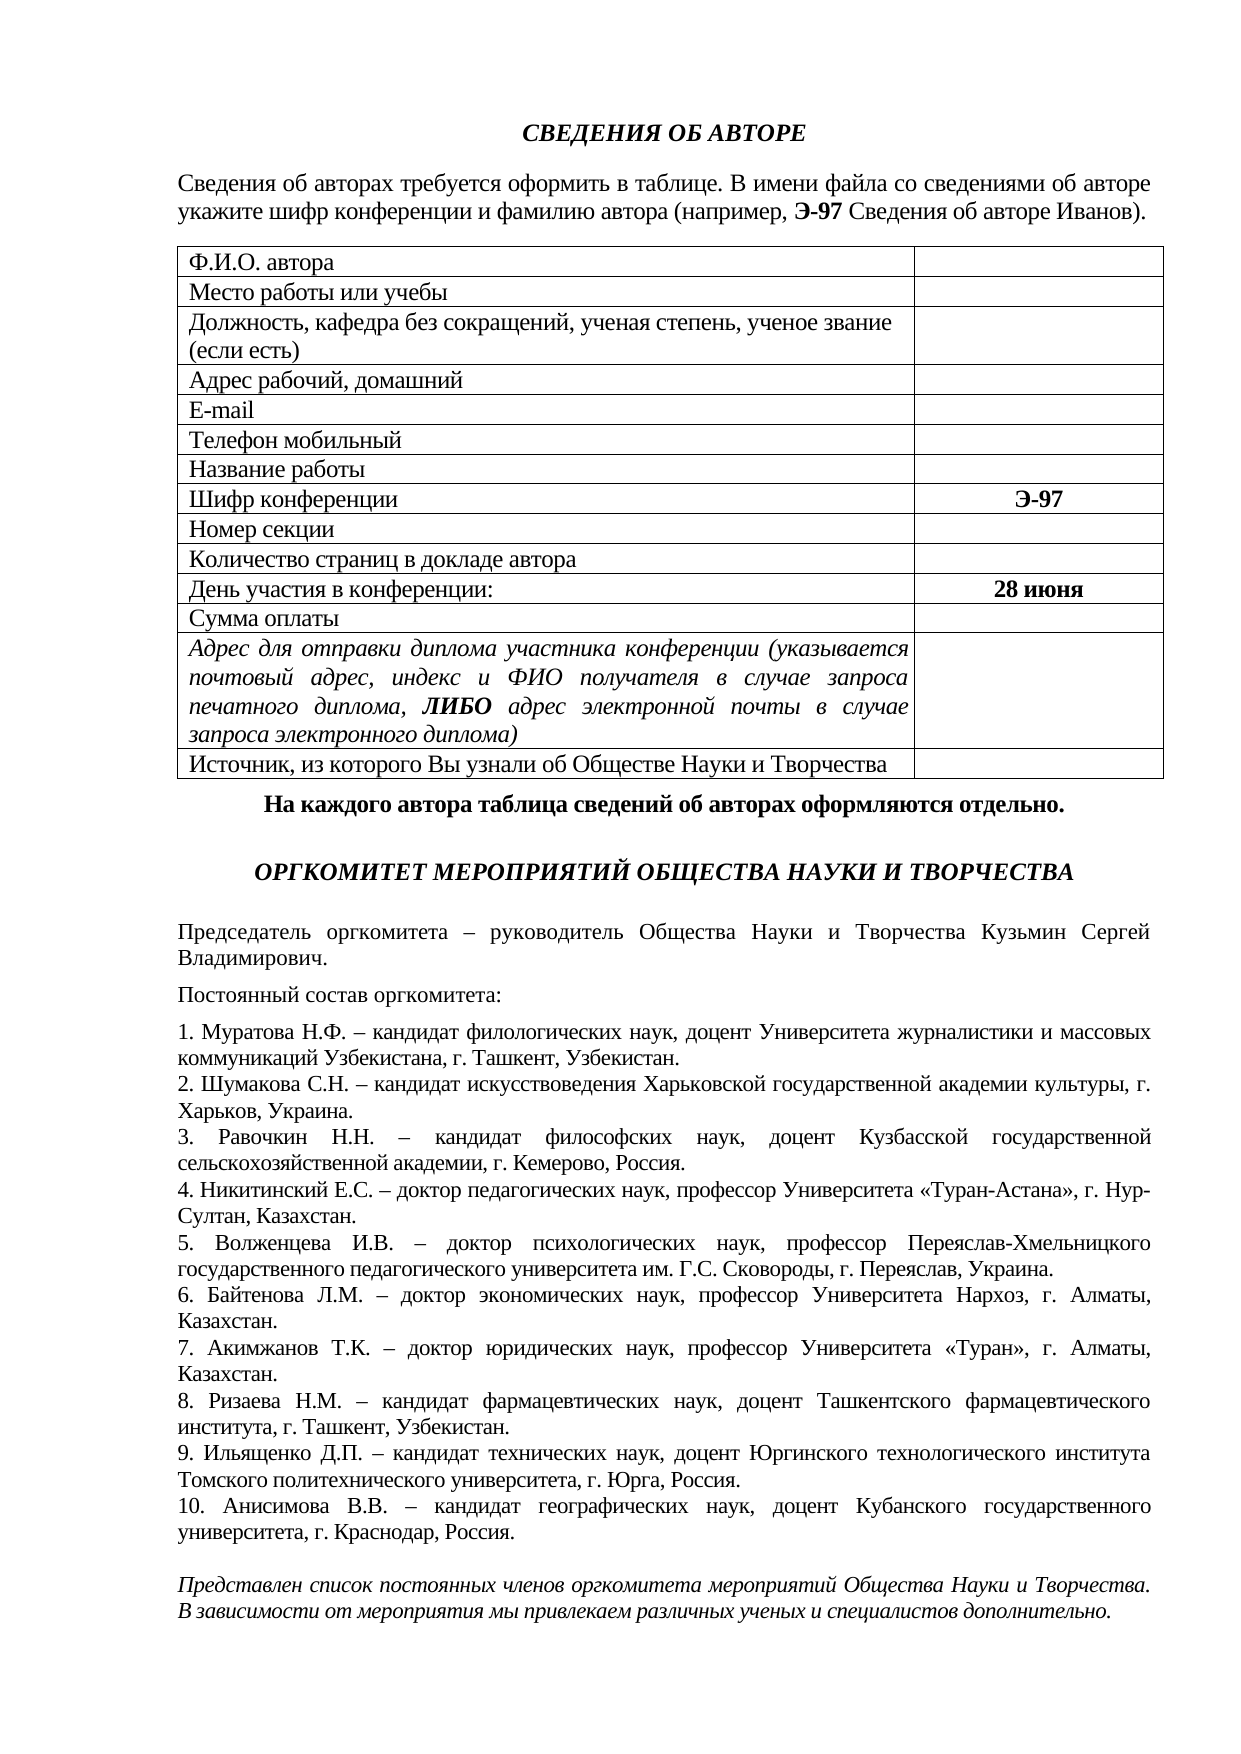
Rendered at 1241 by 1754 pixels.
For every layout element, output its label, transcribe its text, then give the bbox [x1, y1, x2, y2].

text 2. Шумакова С.Н. – кандидат искусствоведения Харьковской государственной академии культуры, г. Харьков, Украина. [177, 1070, 1152, 1123]
table_cell [915, 633, 1163, 748]
text 7. Акимжанов Т.К. – доктор юридических наук, профессор Университета «Туран», г. Алматы, Казахстан. [177, 1334, 1152, 1387]
table_cell Номер секции [178, 514, 914, 543]
table_cell [915, 749, 1163, 778]
text Сведения об авторах требуется оформить в таблице. В имени файла со сведениями об авторе укажите шифр конференции и фамилию автора (например, Э-97 Сведения об авторе Иванов). [177, 168, 1152, 225]
text 6. Байтенова Л.М. – доктор экономических наук, профессор Университета Нархоз, г. Алматы, Казахстан. [177, 1281, 1152, 1334]
text 3. Равочкин Н.Н. – кандидат философских наук, доцент Кузбасской государственной сельскохозяйственной академии, г. Кемерово, Россия. [177, 1123, 1152, 1176]
table_cell Телефон мобильный [178, 425, 914, 453]
table_cell [915, 365, 1163, 394]
text 10. Анисимова В.В. – кандидат географических наук, доцент Кубанского государственного университета, г. Краснодар, Россия. [177, 1492, 1152, 1545]
text 9. Ильященко Д.П. – кандидат технических наук, доцент Юргинского технологического института Томского политехнического университета, г. Юрга, Россия. [177, 1439, 1152, 1492]
text Председатель оргкомитета – руководитель Общества Науки и Творчества Кузьмин Сергей Владимирович. [177, 918, 1152, 971]
text На каждого автора таблица сведений об авторах оформляются отдельно. [177, 789, 1152, 818]
table_cell День участия в конференции: [178, 574, 914, 602]
text 1. Муратова Н.Ф. – кандидат филологических наук, доцент Университета журналистики и массовых коммуникаций Узбекистана, г. Ташкент, Узбекистан. [177, 1018, 1152, 1070]
table_cell 28 июня [915, 574, 1163, 602]
text 8. Ризаева Н.М. – кандидат фармацевтических наук, доцент Ташкентского фармацевтического института, г. Ташкент, Узбекистан. [177, 1387, 1152, 1439]
table_cell [915, 514, 1163, 543]
table_cell Шифр конференции [178, 484, 914, 513]
table_cell Э-97 [915, 484, 1163, 513]
text СВЕДЕНИЯ ОБ АВТОРЕ [177, 118, 1152, 147]
text ОРГКОМИТЕТ МЕРОПРИЯТИЙ ОБЩЕСТВА НАУКИ И ТВОРЧЕСТВА [177, 857, 1152, 886]
table_cell [915, 395, 1163, 424]
table_header Ф.И.О. автора [178, 247, 914, 276]
table_cell Адрес рабочий, домашний [178, 365, 914, 394]
table_cell Источник, из которого Вы узнали об Обществе Науки и Творчества [178, 749, 914, 778]
text Постоянный состав оргкомитета: [177, 981, 1152, 1007]
table_cell [915, 307, 1163, 364]
text 4. Никитинский Е.С. – доктор педагогических наук, профессор Университета «Туран-Астана», г. Нур-Султан, Казахстан. [177, 1176, 1152, 1228]
table_cell [915, 277, 1163, 306]
table_cell Место работы или учебы [178, 277, 914, 306]
table_cell Адрес для отправки диплома участника конференции (указывается почтовый адрес, индекс и ФИО получателя в случае запроса печатного диплома, ЛИБО адрес электронной почты в случае запроса электронного диплома) [178, 633, 914, 748]
table_cell [915, 425, 1163, 453]
text 5. Волженцева И.В. – доктор психологических наук, профессор Переяслав-Хмельницкого государственного педагогического университета им. Г.С. Сковороды, г. Переяслав, Украина. [177, 1228, 1152, 1281]
table_header [915, 247, 1163, 276]
table_cell [915, 544, 1163, 573]
table_cell [915, 604, 1163, 632]
text Представлен список постоянных членов оргкомитета мероприятий Общества Науки и Творчества. В зависимости от мероприятия мы привлекаем различных ученых и специалистов дополнительно. [177, 1571, 1152, 1624]
table_cell [915, 455, 1163, 483]
table_cell Количество страниц в докладе автора [178, 544, 914, 573]
table_cell Название работы [178, 455, 914, 483]
table_cell E-mail [178, 395, 914, 424]
table_cell Сумма оплаты [178, 604, 914, 632]
table_cell Должность, кафедра без сокращений, ученая степень, ученое звание (если есть) [178, 307, 914, 364]
